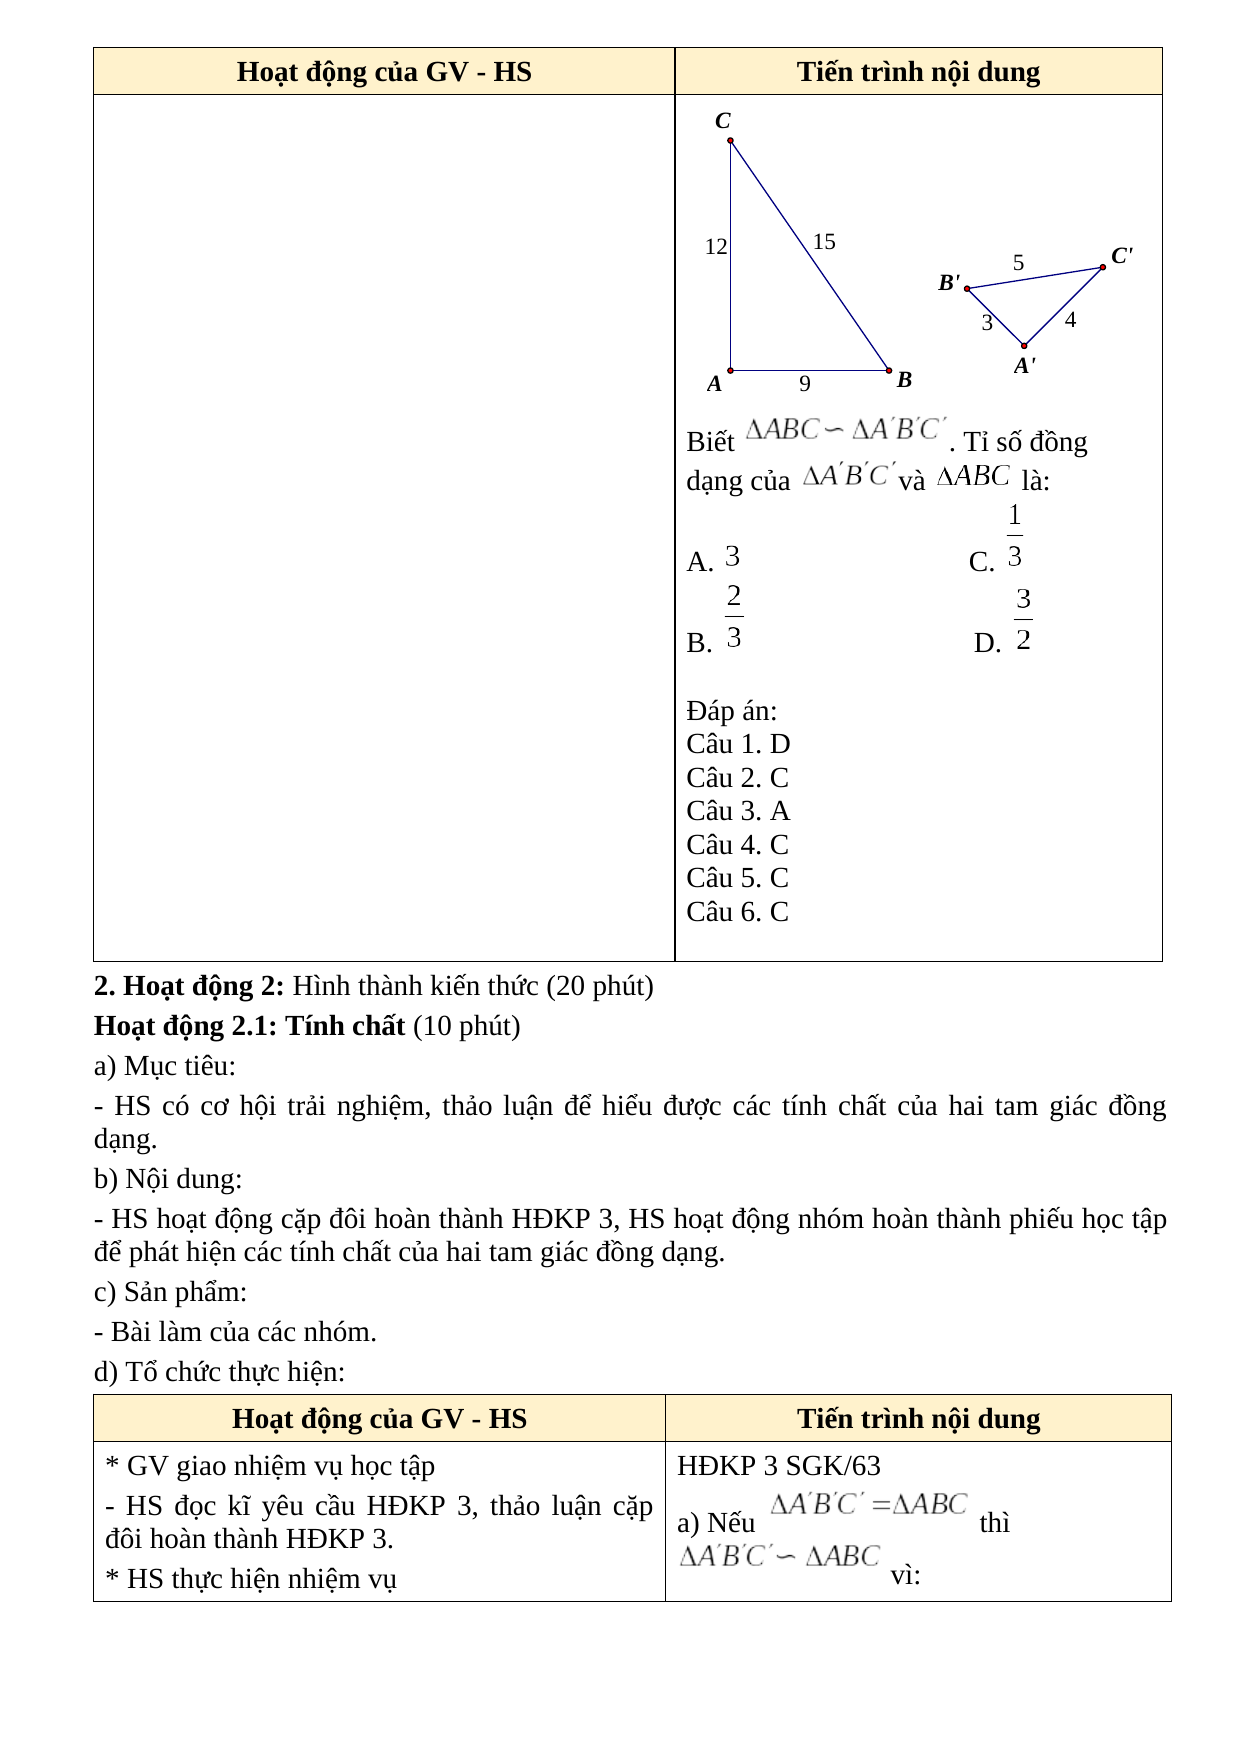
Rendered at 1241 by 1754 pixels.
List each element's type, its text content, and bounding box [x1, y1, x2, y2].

text d) Tổ chức thực hiện: [94, 1354, 1169, 1387]
table_header Tiến trình nội dung [666, 1395, 1171, 1441]
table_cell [676, 95, 1162, 961]
table_header Hoạt động của GV - HS [94, 1395, 665, 1441]
text b) Nội dung: [94, 1161, 1169, 1194]
text - Bài làm của các nhóm. [94, 1314, 1169, 1347]
text - HS hoạt động cặp đôi hoàn thành HĐKP 3, HS hoạt động nhóm hoàn thành phiếu học tập để phát hiện các tính chất của hai tam giác đồng dạng. [94, 1201, 1169, 1268]
text Hoạt động 2.1: Tính chất (10 phút) [94, 1008, 1169, 1042]
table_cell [666, 1442, 1171, 1601]
text - HS có cơ hội trải nghiệm, thảo luận để hiểu được các tính chất của hai tam giác đồng dạng. [94, 1088, 1169, 1155]
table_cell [94, 1442, 665, 1601]
text c) Sản phẩm: [94, 1274, 1169, 1308]
text 2. Hoạt động 2: Hình thành kiến thức (20 phút) [94, 968, 1169, 1002]
table_header Tiến trình nội dung [676, 48, 1162, 94]
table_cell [94, 95, 674, 961]
table_header Hoạt động của GV - HS [94, 48, 674, 94]
text a) Mục tiêu: [94, 1048, 1169, 1081]
